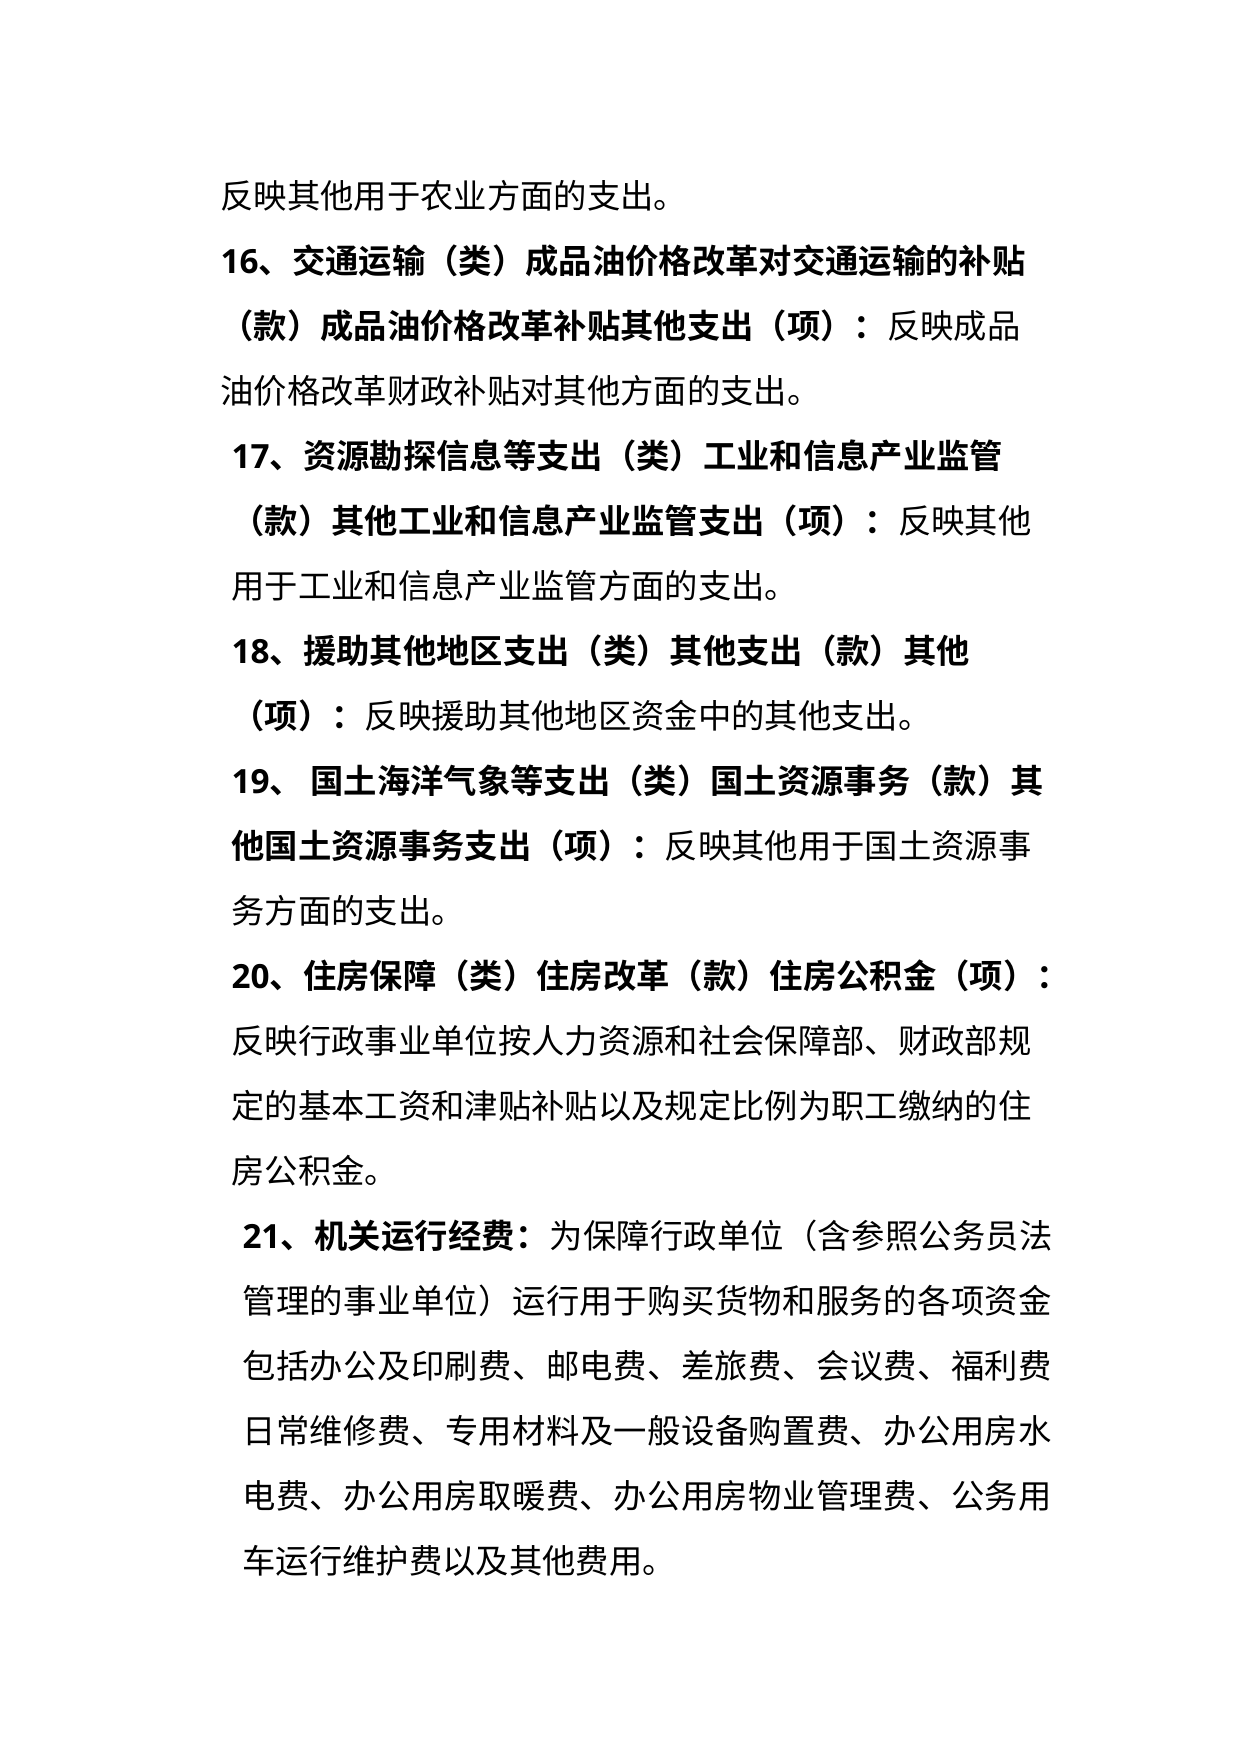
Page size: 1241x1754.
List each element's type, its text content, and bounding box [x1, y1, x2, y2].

text 18、援助其他地区支出（类）其他支出（款）其他（项）：反映援助其他地区资金中的其他支出。 [231, 617, 1053, 747]
text 21、机关运行经费：为保障行政单位（含参照公务员法管理的事业单位）运行用于购买货物和服务的各项资金，包括办公及印刷费、邮电费、差旅费、会议费、福利费、日常维修费、专用材料及一般设备购置费、办公用房水电费、办公用房取暖费、办公用房物业管理费、公务用车运行维护费以及其他费用。 [242, 1202, 1053, 1592]
text 17、资源勘探信息等支出（类）工业和信息产业监管（款）其他工业和信息产业监管支出（项）：反映其他用于工业和信息产业监管方面的支出。 [231, 422, 1053, 617]
text 16、交通运输（类）成品油价格改革对交通运输的补贴（款）成品油价格改革补贴其他支出（项）：反映成品油价格改革财政补贴对其他方面的支出。 [220, 227, 1053, 422]
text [220, 162, 1053, 227]
text 20、住房保障（类）住房改革（款）住房公积金（项）：反映行政事业单位按人力资源和社会保障部、财政部规定的基本工资和津贴补贴以及规定比例为职工缴纳的住房公积金。 [231, 942, 1053, 1202]
text 19、 国土海洋气象等支出（类）国土资源事务（款）其他国土资源事务支出（项）：反映其他用于国土资源事务方面的支出。 [231, 747, 1053, 942]
